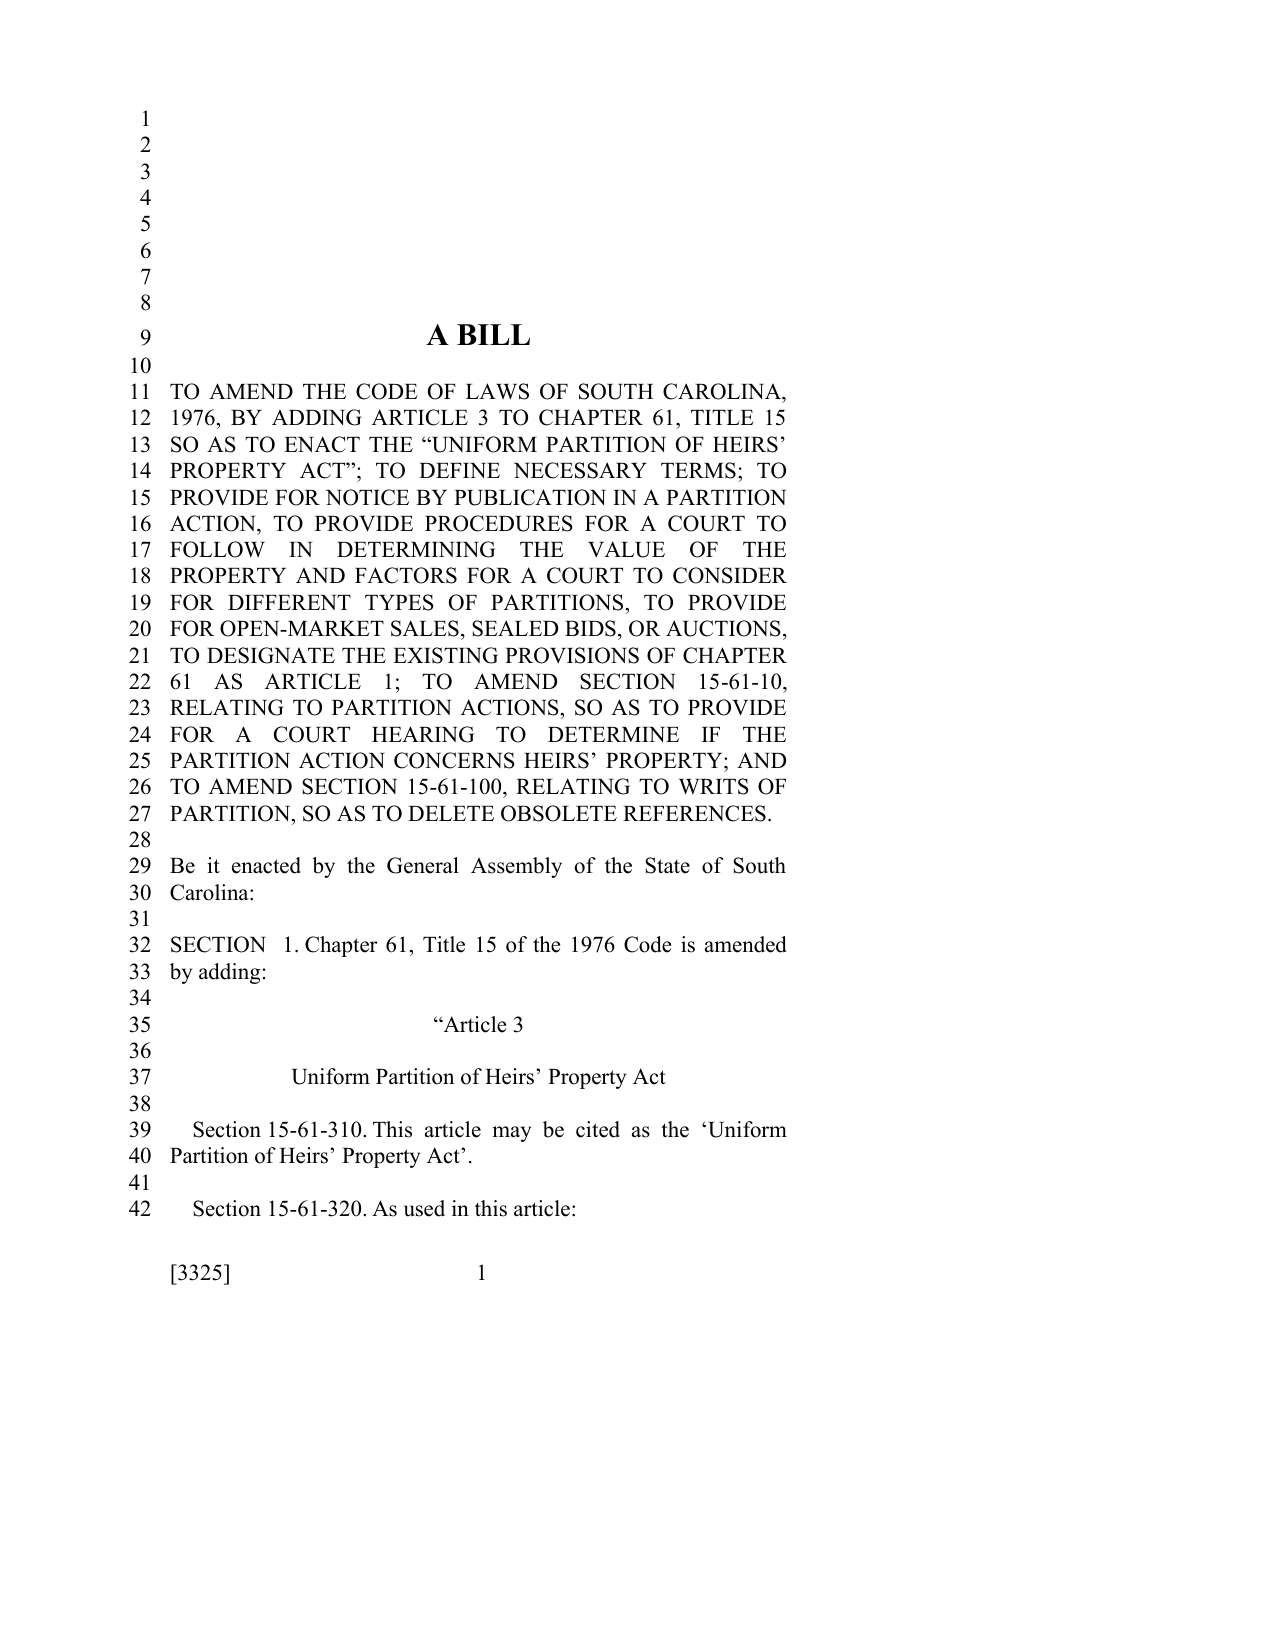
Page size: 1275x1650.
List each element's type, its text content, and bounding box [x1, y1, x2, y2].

text “Article 3 [169, 1011, 787, 1037]
text TO AMEND THE CODE OF LAWS OF SOUTH CAROLINA, 1976, BY ADDING ARTICLE 3 TO CHAPTER 61, TITLE 15 SO AS TO ENACT THE “UNIFORM PARTITION OF HEIRS’ PROPERTY ACT”; TO DEFINE NECESSARY TERMS; TO PROVIDE FOR NOTICE BY PUBLICATION IN A PARTITION ACTION, TO PROVIDE PROCEDURES FOR A COURT TO FOLLOW IN DETERMINING THE VALUE OF THE PROPERTY AND FACTORS FOR A COURT TO CONSIDER FOR DIFFERENT TYPES OF PARTITIONS, TO PROVIDE FOR OPEN-MARKET SALES, SEALED BIDS, OR AUCTIONS, TO DESIGNATE THE EXISTING PROVISIONS OF CHAPTER 61 AS ARTICLE 1; TO AMEND SECTION 15-61-10, RELATING TO PARTITION ACTIONS, SO AS TO PROVIDE FOR A COURT HEARING TO DETERMINE IF THE PARTITION ACTION CONCERNS HEIRS’ PROPERTY; AND TO AMEND SECTION 15-61-100, RELATING TO WRITS OF PARTITION, SO AS TO DELETE OBSOLETE REFERENCES. [169, 378, 787, 826]
text A BILL [169, 316, 787, 352]
text SECTION 1. Chapter 61, Title 15 of the 1976 Code is amended by adding: [169, 932, 787, 984]
text Uniform Partition of Heirs’ Property Act [169, 1063, 787, 1090]
text Section 15-61-320. As used in this article: [169, 1195, 787, 1221]
text Be it enacted by the General Assembly of the State of South Carolina: [169, 852, 787, 905]
text Section 15-61-310. This article may be cited as the ‘Uniform Partition of Heirs’ Property Act’. [169, 1116, 787, 1169]
